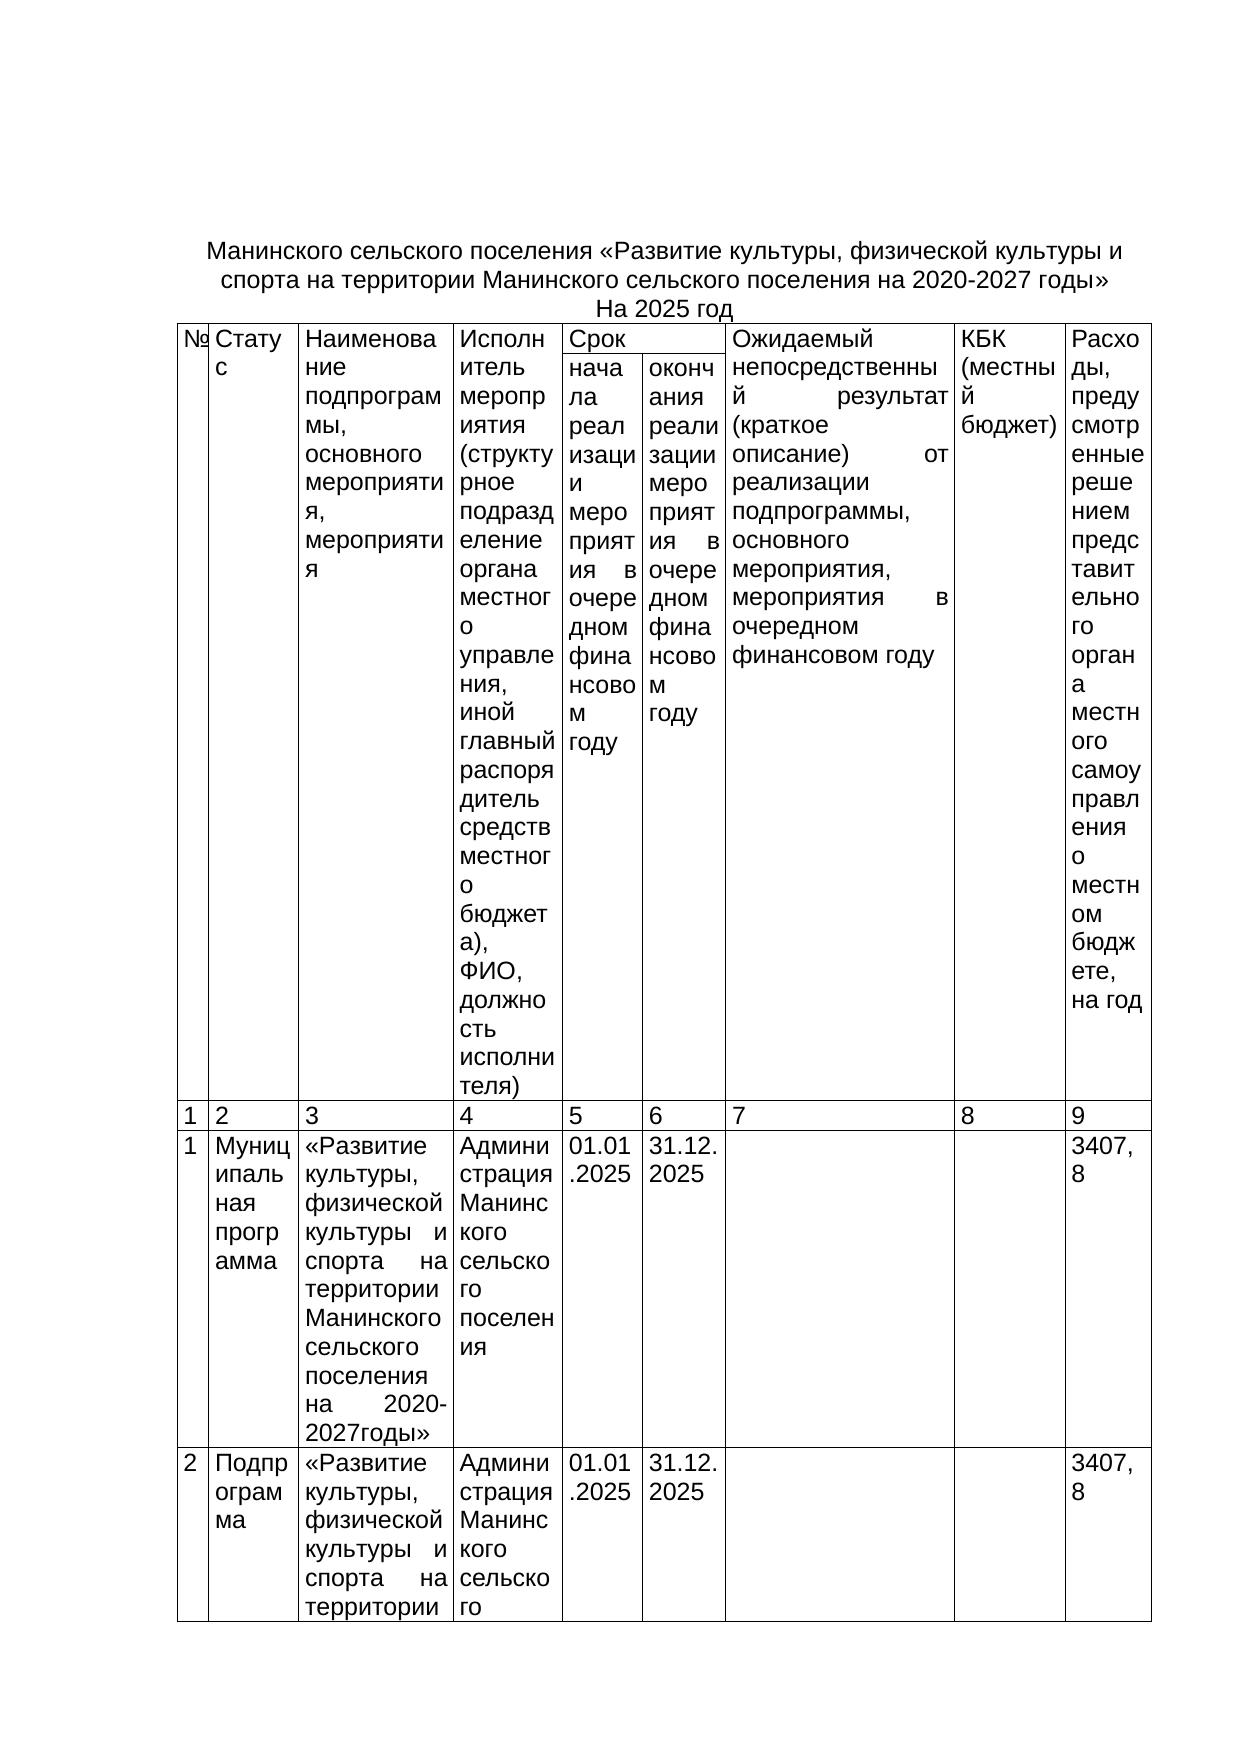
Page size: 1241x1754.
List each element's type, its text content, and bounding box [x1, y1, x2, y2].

table_cell 9 [1066, 1101, 1151, 1130]
table_cell [726, 1448, 954, 1621]
table_cell 01.01.2025 [563, 1131, 642, 1447]
table_cell 31.12.2025 [643, 1448, 725, 1621]
table_header Исполнитель мероприятия (структурное подразделение органа местного управления, иной главный распорядитель средств местного бюджета), ФИО, должность исполнителя) [454, 324, 562, 1100]
table_cell 01.01.2025 [563, 1448, 642, 1621]
table_cell 3407,8 [1066, 1131, 1151, 1447]
table_cell начала реализации мероприятия в очередном финансовом году [563, 354, 642, 1100]
table_header КБК (местный бюджет) [955, 324, 1065, 1100]
text Манинского сельского поселения «Развитие культуры, физической культуры и спорта на территории Манинского сельского поселения на 2020-2027 годы» [177, 236, 1152, 294]
table_cell 1 [178, 1101, 208, 1130]
table_cell 3407,8 [1066, 1448, 1151, 1621]
table_cell 2 [209, 1101, 298, 1130]
table_cell 3 [299, 1101, 453, 1130]
table_cell [726, 1131, 954, 1447]
table_cell [955, 1448, 1065, 1621]
table_cell «Развитие культуры, физической культуры и спорта на территории Манинского сельского поселения на 2020-2027годы» [299, 1131, 453, 1447]
table_cell Подпрограмма [209, 1448, 298, 1621]
table_cell Администрация Манинского сельского поселения [454, 1131, 562, 1447]
table_cell 4 [454, 1101, 562, 1130]
table_cell 1 [178, 1131, 208, 1447]
table_cell [955, 1131, 1065, 1447]
table_cell 31.12.2025 [643, 1131, 725, 1447]
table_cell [454, 1448, 562, 1621]
table_header Наименование подпрограммы, основного мероприятия, мероприятия [299, 324, 453, 1100]
table_cell Муниципальная программа [209, 1131, 298, 1447]
table_cell 8 [955, 1101, 1065, 1130]
table_cell 6 [643, 1101, 725, 1130]
table_cell 2 [178, 1448, 208, 1621]
table_header Срок [563, 324, 725, 352]
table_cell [299, 1448, 453, 1621]
table_cell 7 [726, 1101, 954, 1130]
table_header Статус [209, 324, 298, 1100]
table_cell окончания реализации мероприятия в очередном финансовом году [643, 354, 725, 1100]
table_cell 5 [563, 1101, 642, 1130]
table_header Расходы, предусмотренные решением представительного органа местного самоуправления о местном бюджете, на год [1066, 324, 1151, 1100]
table_header № [178, 324, 208, 1100]
text На 2025 год [177, 294, 1152, 323]
table_header Ожидаемый непосредственный результат (краткое описание) от реализации подпрограммы, основного мероприятия, мероприятия в очередном финансовом году [726, 324, 954, 1100]
